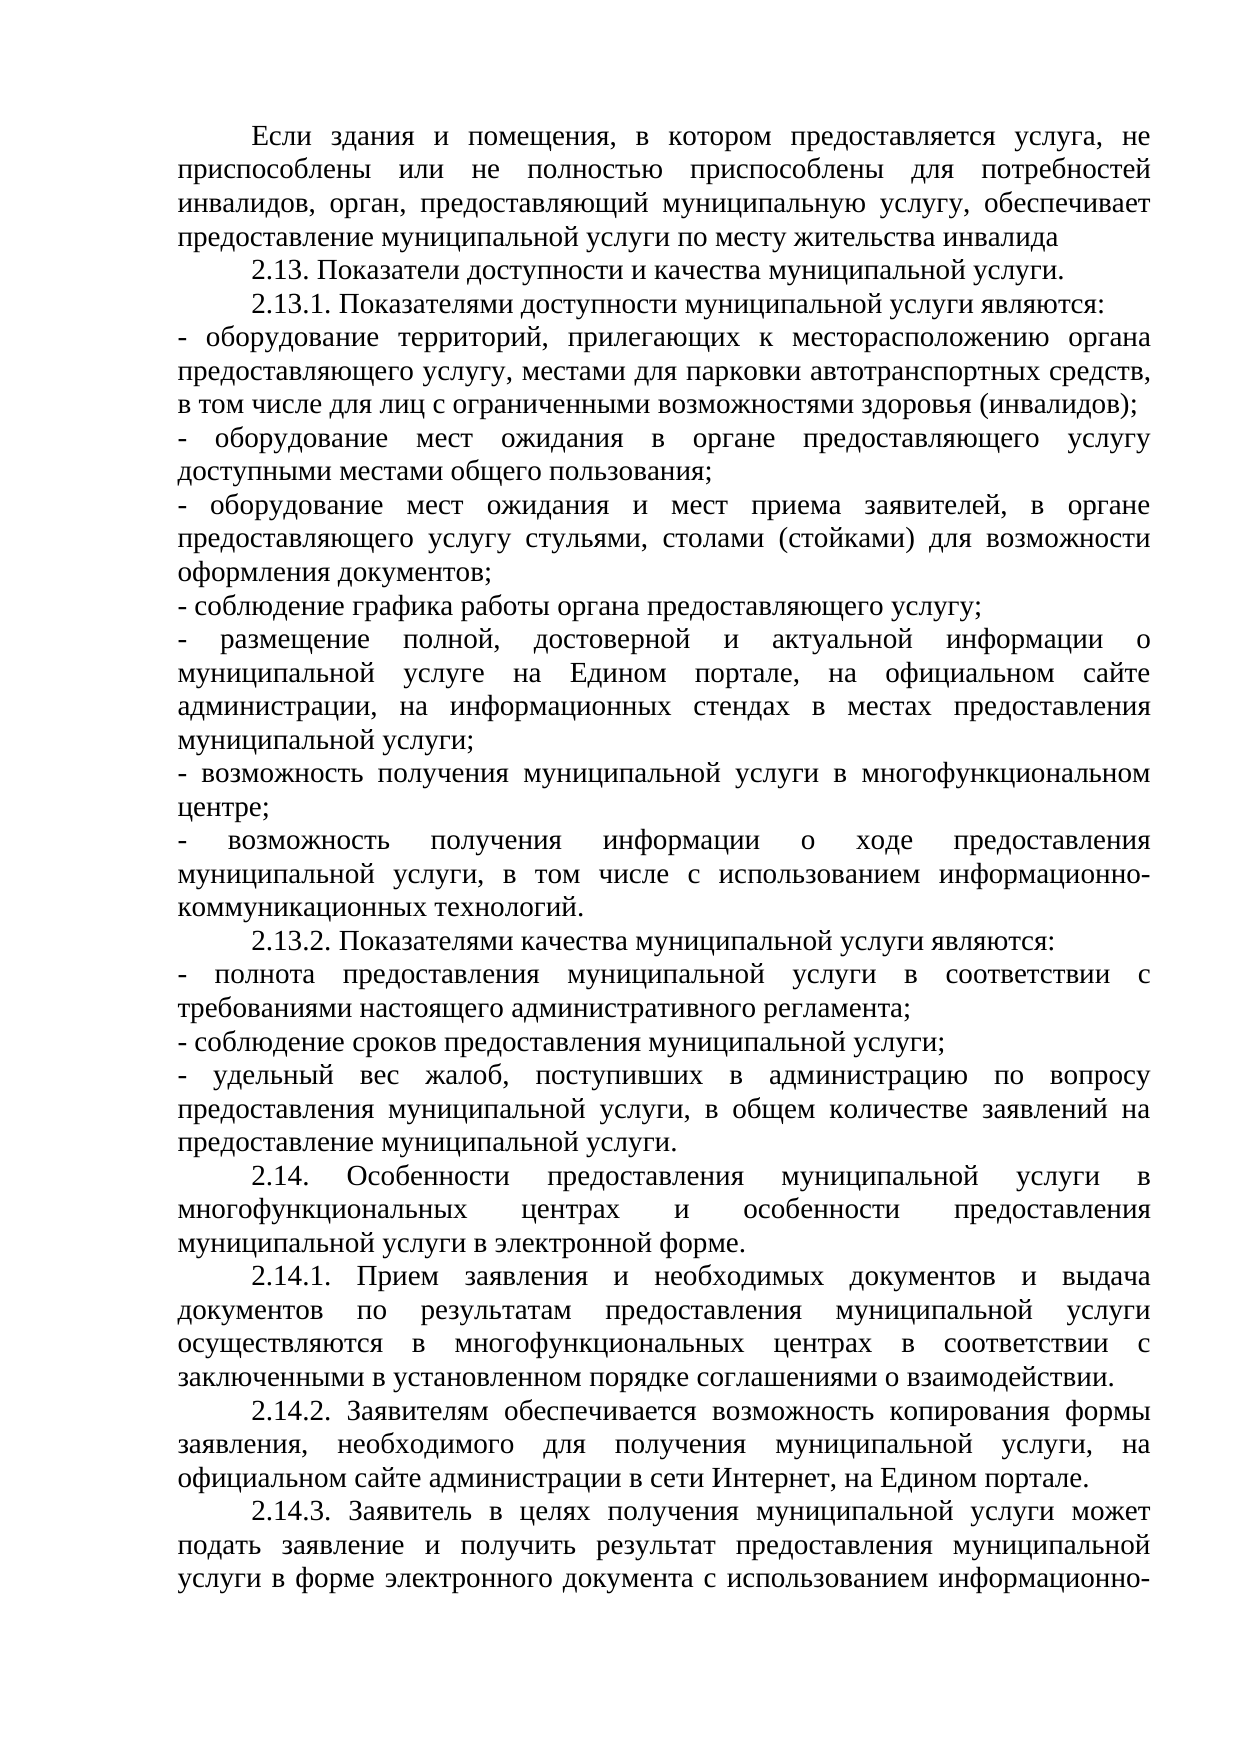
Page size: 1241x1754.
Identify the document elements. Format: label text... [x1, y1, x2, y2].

text 2.13.2. Показателями качества муниципальной услуги являются: [177, 923, 1152, 957]
text - возможность получения информации о ходе предоставления муниципальной услуги, в том числе с использованием информационно-коммуникационных технологий. [177, 822, 1152, 923]
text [177, 1493, 1152, 1594]
text 2.13. Показатели доступности и качества муниципальной услуги. [177, 252, 1152, 286]
text 2.14. Особенности предоставления муниципальной услуги в многофункциональных центрах и особенности предоставления муниципальной услуги в электронной форме. [177, 1158, 1152, 1258]
text - оборудование мест ожидания и мест приема заявителей, в органе предоставляющего услугу стульями, столами (стойками) для возможности оформления документов; [177, 487, 1152, 588]
text - соблюдение сроков предоставления муниципальной услуги; [177, 1024, 1152, 1057]
text - оборудование территорий, прилегающих к месторасположению органа предоставляющего услугу, местами для парковки автотранспортных средств, в том числе для лиц с ограниченными возможностями здоровья (инвалидов); [177, 319, 1152, 420]
text - возможность получения муниципальной услуги в многофункциональном центре; [177, 755, 1152, 822]
text - удельный вес жалоб, поступивших в администрацию по вопросу предоставления муниципальной услуги, в общем количестве заявлений на предоставление муниципальной услуги. [177, 1057, 1152, 1158]
text 2.14.2. Заявителям обеспечивается возможность копирования формы заявления, необходимого для получения муниципальной услуги, на официальном сайте администрации в сети Интернет, на Едином портале. [177, 1393, 1152, 1493]
text - размещение полной, достоверной и актуальной информации о муниципальной услуге на Едином портале, на официальном сайте администрации, на информационных стендах в местах предоставления муниципальной услуги; [177, 621, 1152, 755]
text 2.14.1. Прием заявления и необходимых документов и выдача документов по результатам предоставления муниципальной услуги осуществляются в многофункциональных центрах в соответствии с заключенными в установленном порядке соглашениями о взаимодействии. [177, 1258, 1152, 1393]
text - оборудование мест ожидания в органе предоставляющего услугу доступными местами общего пользования; [177, 420, 1152, 487]
text - соблюдение графика работы органа предоставляющего услугу; [177, 588, 1152, 621]
text 2.13.1. Показателями доступности муниципальной услуги являются: [177, 286, 1152, 319]
text Если здания и помещения, в котором предоставляется услуга, не приспособлены или не полностью приспособлены для потребностей инвалидов, орган, предоставляющий муниципальную услугу, обеспечивает предоставление муниципальной услуги по месту жительства инвалида [177, 118, 1152, 252]
text - полнота предоставления муниципальной услуги в соответствии с требованиями настоящего административного регламента; [177, 957, 1152, 1024]
